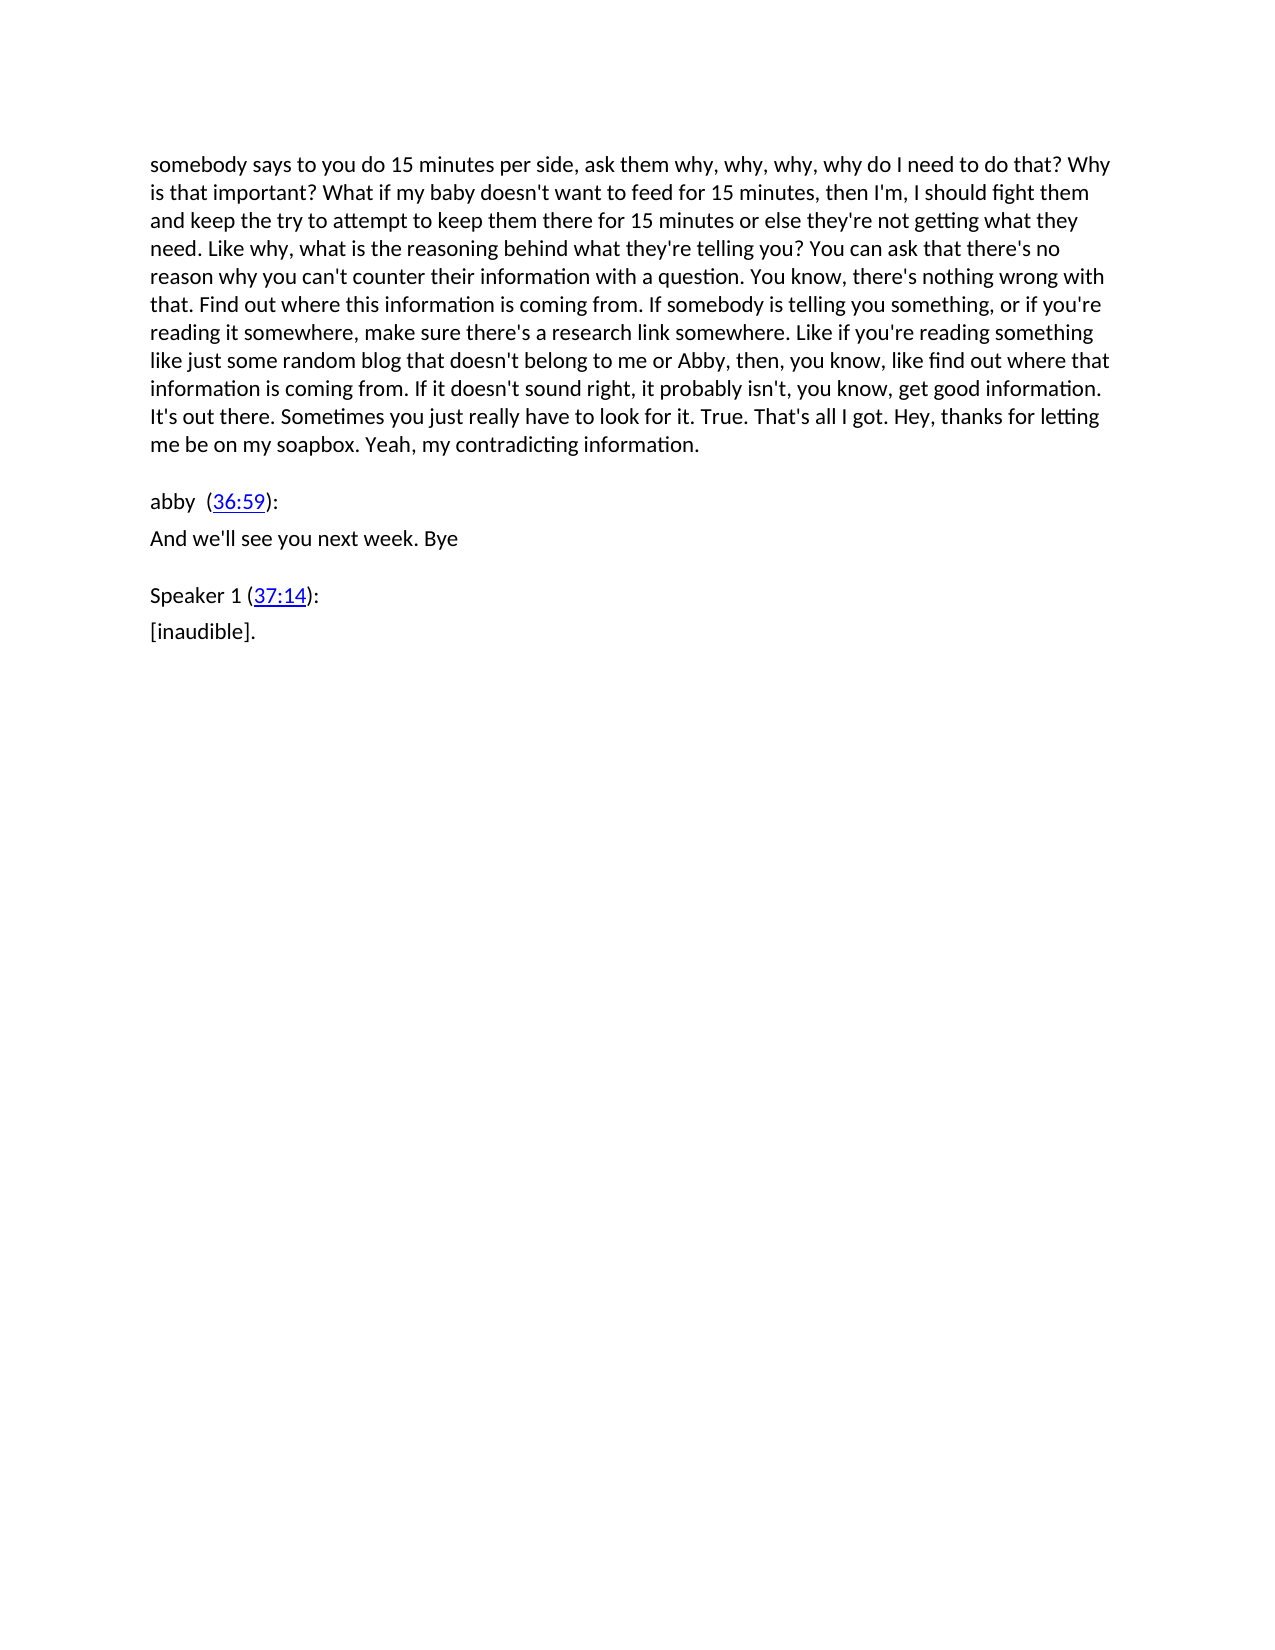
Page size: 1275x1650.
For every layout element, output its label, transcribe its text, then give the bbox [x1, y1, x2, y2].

text abby (36:59): [150, 487, 1125, 515]
text [inaudible]. [150, 617, 1125, 645]
text Speaker 1 (37:14): [150, 581, 1125, 609]
text And we'll see you next week. Bye [150, 524, 1125, 552]
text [150, 150, 1125, 458]
